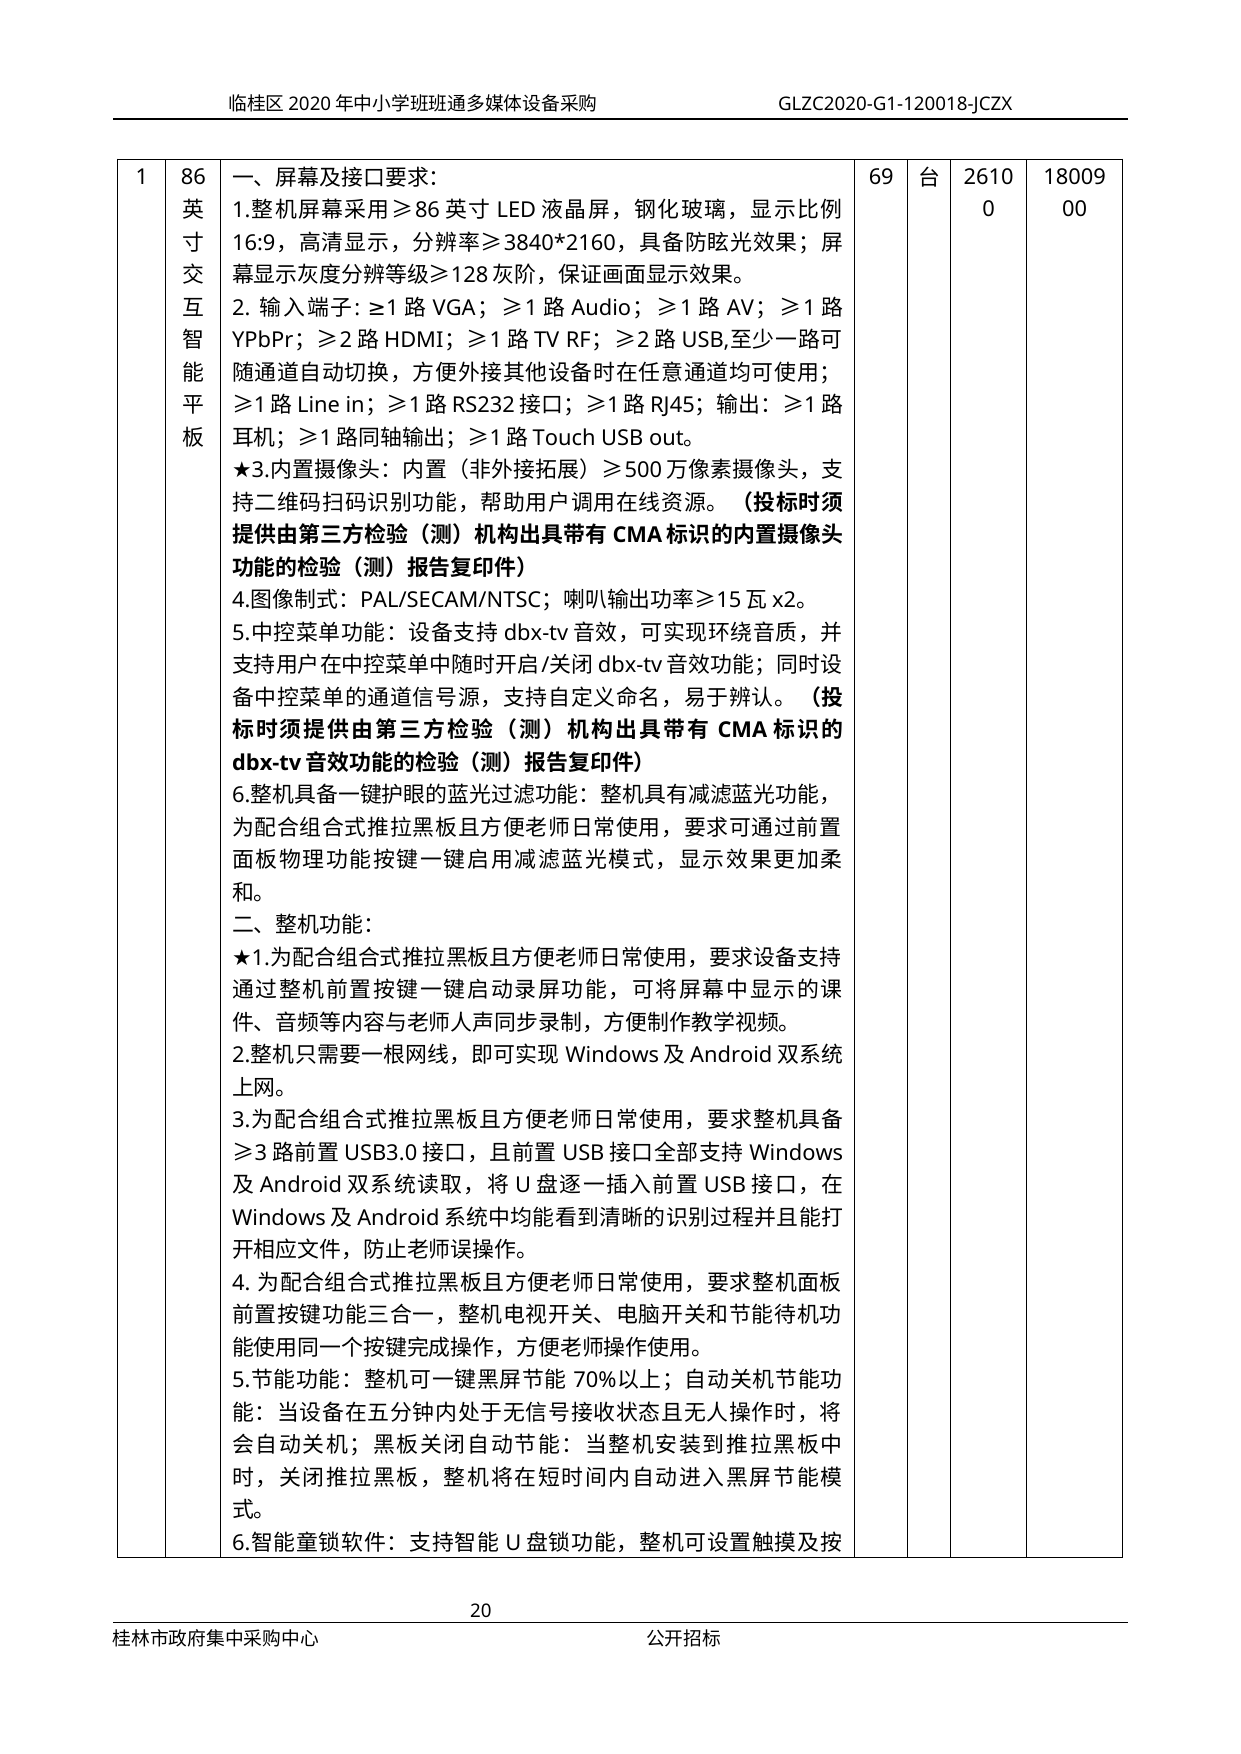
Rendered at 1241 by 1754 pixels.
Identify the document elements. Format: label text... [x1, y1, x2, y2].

table_cell 1 [118, 160, 165, 1557]
table_cell 26100 [951, 160, 1026, 1557]
table_cell 69 [855, 160, 907, 1557]
table_cell 86英寸交互智能平板 [166, 160, 220, 1557]
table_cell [221, 160, 854, 1557]
table_cell 1800900 [1027, 160, 1122, 1557]
table_cell 台 [908, 160, 950, 1557]
